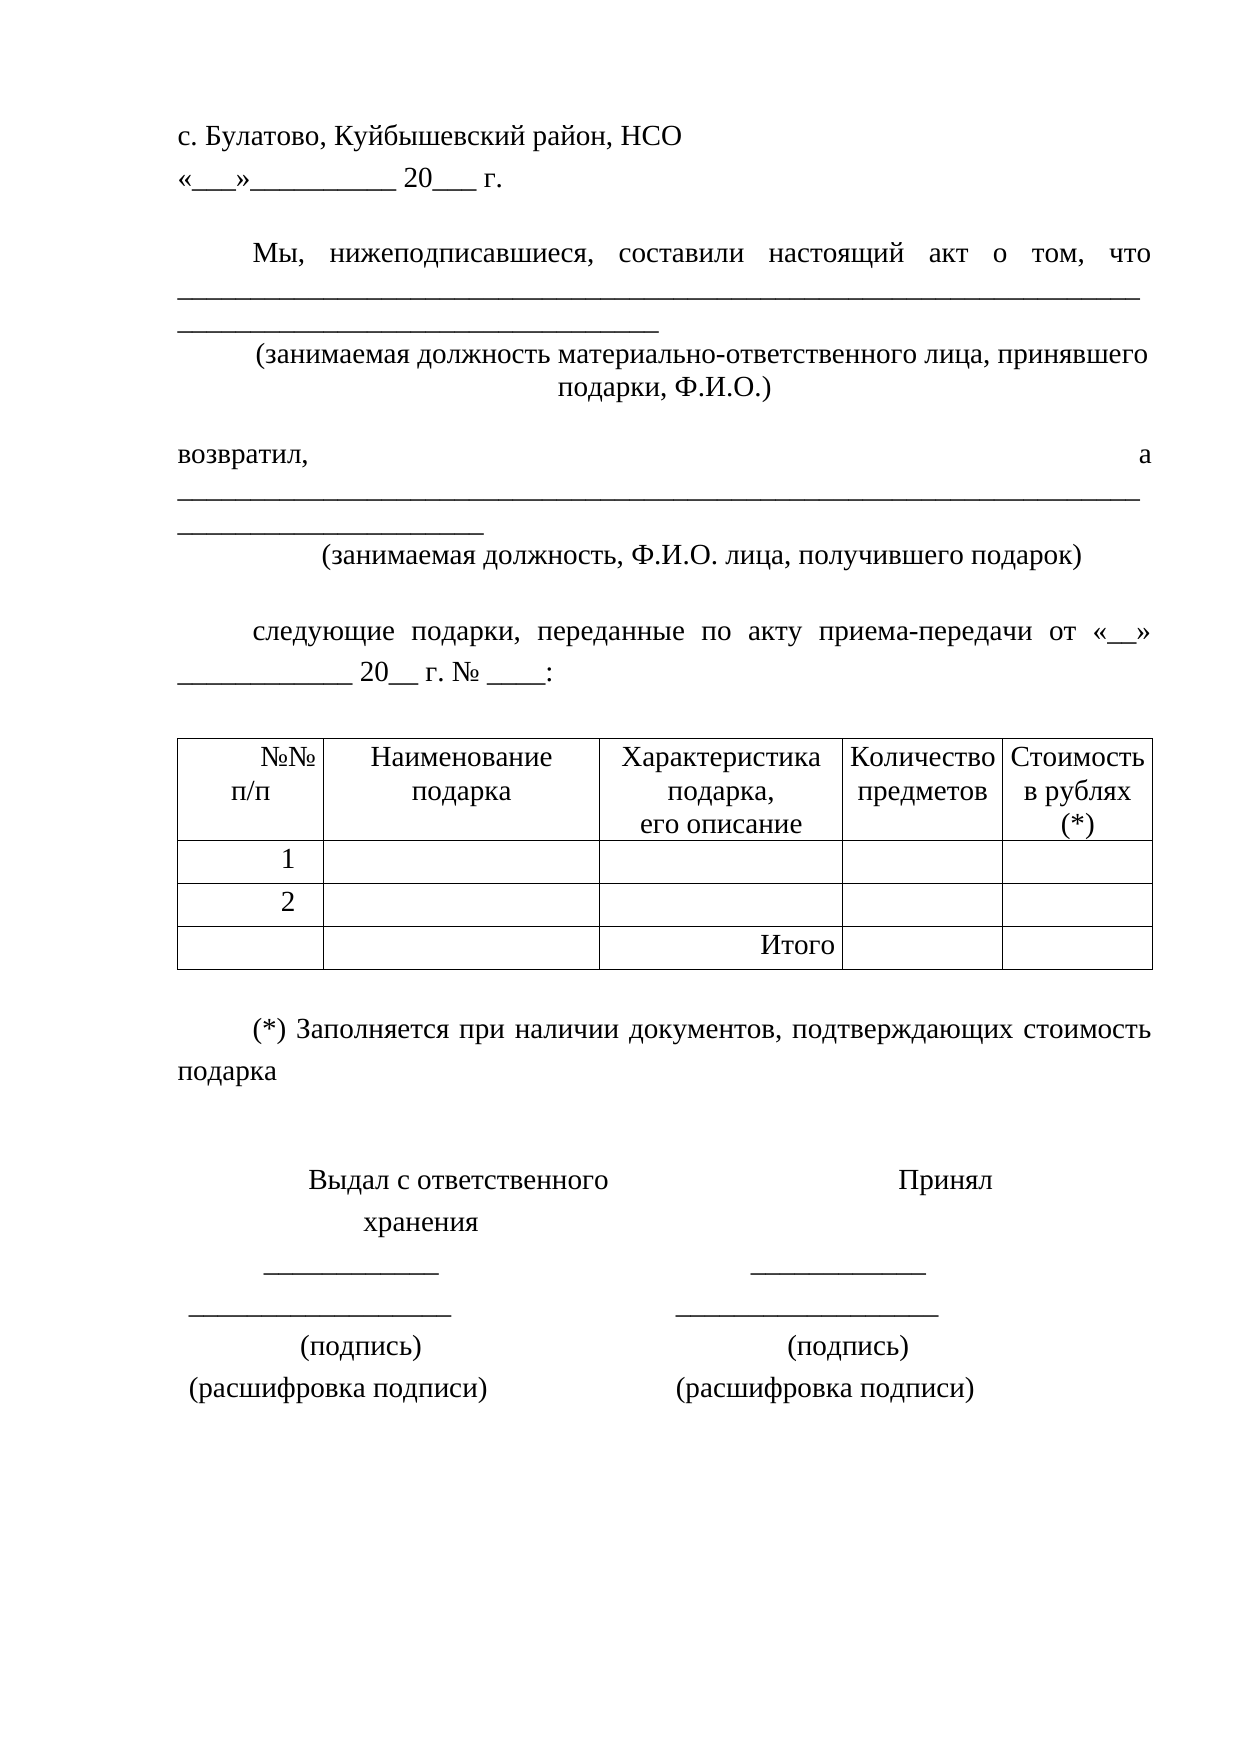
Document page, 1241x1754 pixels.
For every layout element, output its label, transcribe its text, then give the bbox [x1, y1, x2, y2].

text следующие подарки, переданные по акту приема-передачи от «__» ____________ 20__ г. № ____: [177, 613, 1152, 688]
table_cell [843, 841, 1002, 883]
text с. Булатово, Куйбышевский район, НСО «___»__________ 20___ г. [177, 118, 1152, 193]
table_header №№ п/п [178, 739, 323, 840]
text (занимаемая должность материально-ответственного лица, принявшего подарки, Ф.И.О.) [177, 336, 1152, 403]
table_cell [178, 927, 323, 969]
table_cell [324, 884, 599, 926]
table_cell [600, 841, 842, 883]
table_cell [843, 884, 1002, 926]
table_cell Итого [600, 927, 842, 969]
table_cell [600, 884, 842, 926]
text (занимаемая должность, Ф.И.О. лица, получившего подарок) [177, 537, 1152, 571]
table_cell 1 [178, 841, 323, 883]
table_cell [1003, 841, 1152, 883]
text (*) Заполняется при наличии документов, подтверждающих стоимость подарка [177, 1012, 1152, 1087]
table_cell [324, 841, 599, 883]
text Мы, нижеподписавшиеся, составили настоящий акт о том, что ___________________________________________________________________________________________________ [177, 235, 1152, 336]
table_header Наименование подарка [324, 739, 599, 840]
table_cell [324, 927, 599, 969]
table_cell 2 [178, 884, 323, 926]
table_cell [843, 927, 1002, 969]
table_header Выдал с ответственного хранения [177, 1163, 664, 1244]
table_header Количество предметов [843, 739, 1002, 840]
text возвратил, а _______________________________________________________________________________________ [177, 437, 1152, 537]
table_cell [1003, 884, 1152, 926]
table_cell [1003, 927, 1152, 969]
table_header Принял [664, 1163, 1152, 1244]
table_header Характеристика подарка, его описание [600, 739, 842, 840]
table_cell ____________ __________________ (подпись) (расшифровка подписи) [177, 1245, 664, 1410]
table_cell ____________ __________________ (подпись) (расшифровка подписи) [664, 1245, 1152, 1410]
table_header Стоимость в рублях (*) [1003, 739, 1152, 840]
